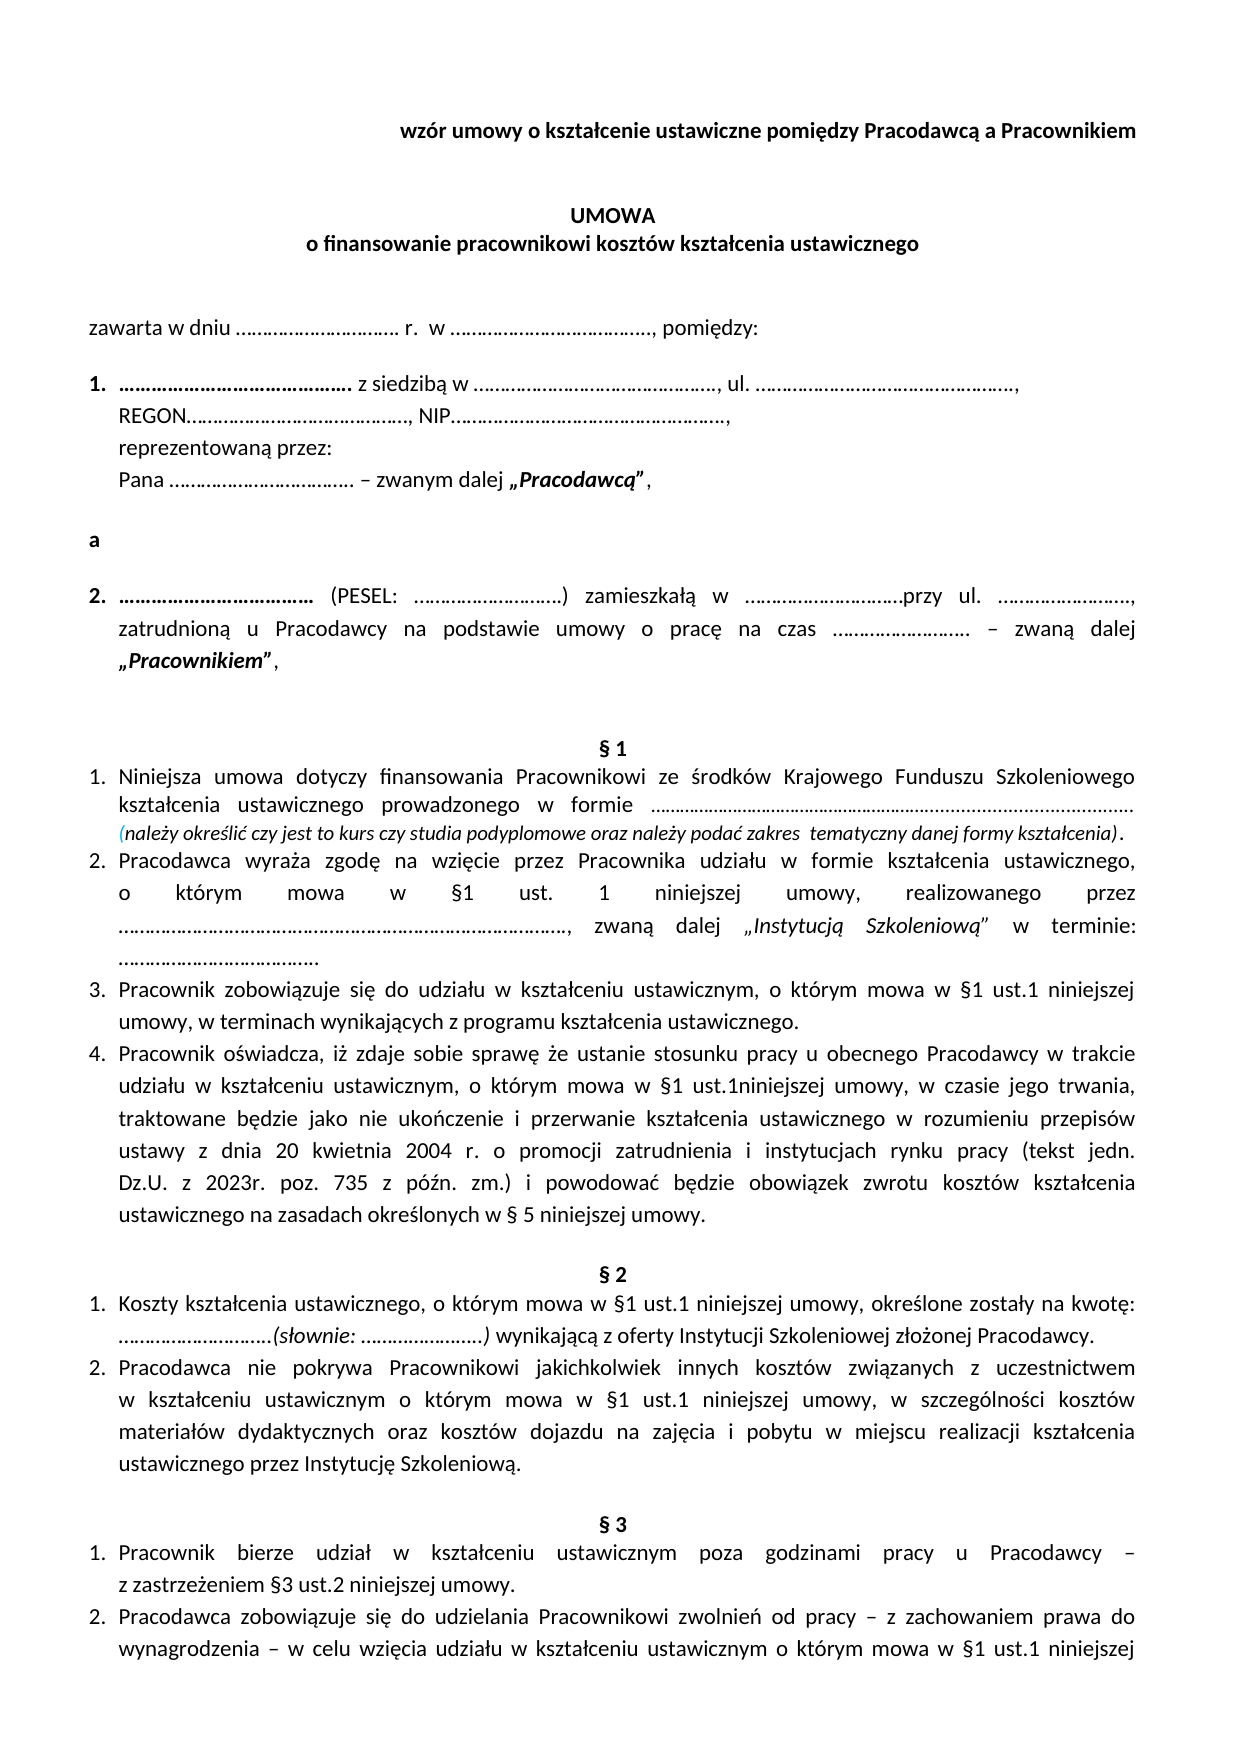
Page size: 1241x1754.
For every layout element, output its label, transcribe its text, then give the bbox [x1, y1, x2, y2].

list ……………………………………. z siedzibą w ………………………………………., ul. …………………………………………., [89, 369, 1137, 397]
list ……………………………… (PESEL: ……………………….) zamieszkałą w …………………………przy ul. ……………………., zatrudnioną u Pracodawcy na podstawie umowy o pracę na czas …………………….. – zwaną dalej „Pracownikiem”, [89, 582, 1137, 674]
text zawarta w dniu …………………………. r. w ……………………………….., pomiędzy: [89, 313, 1137, 341]
list Pracownik bierze udział w kształceniu ustawicznym poza godzinami pracy u Pracodawcy – z zastrzeżeniem §3 ust.2 niniejszej umowy. [89, 1538, 1137, 1598]
text a [89, 526, 1137, 554]
text reprezentowaną przez: [118, 433, 1137, 461]
text § 3 [89, 1510, 1137, 1538]
list Pracownik oświadcza, iż zdaje sobie sprawę że ustanie stosunku pracy u obecnego Pracodawcy w trakcie udziału w kształceniu ustawicznym, o którym mowa w §1 ust.1niniejszej umowy, w czasie jego trwania, traktowane będzie jako nie ukończenie i przerwanie kształcenia ustawicznego w rozumieniu przepisów ustawy z dnia 20 kwietnia 2004 r. o promocji zatrudnienia i instytucjach rynku pracy (tekst jedn. Dz.U. z 2023r. poz. 735 z późn. zm.) i powodować będzie obowiązek zwrotu kosztów kształcenia ustawicznego na zasadach określonych w § 5 niniejszej umowy. [89, 1039, 1137, 1228]
text REGON……………………………………, NIP……………………………………………., [118, 401, 1137, 429]
list Niniejsza umowa dotyczy finansowania Pracownikowi ze środków Krajowego Funduszu Szkoleniowego kształcenia ustawicznego prowadzonego w formie …………………………………………………........................................ (należy określić czy jest to kurs czy studia podyplomowe oraz należy podać zakres tematyczny danej formy kształcenia). [89, 762, 1137, 846]
list Koszty kształcenia ustawicznego, o którym mowa w §1 ust.1 niniejszej umowy, określone zostały na kwotę: ………………………..(słownie: …………………..) wynikającą z oferty Instytucji Szkoleniowej złożonej Pracodawcy. [89, 1289, 1137, 1349]
text UMOWA [89, 201, 1137, 229]
text § 1 [89, 734, 1137, 762]
text wzór umowy o kształcenie ustawiczne pomiędzy Pracodawcą a Pracownikiem [89, 117, 1137, 145]
list Pracodawca nie pokrywa Pracownikowi jakichkolwiek innych kosztów związanych z uczestnictwem w kształceniu ustawicznym o którym mowa w §1 ust.1 niniejszej umowy, w szczególności kosztów materiałów dydaktycznych oraz kosztów dojazdu na zajęcia i pobytu w miejscu realizacji kształcenia ustawicznego przez Instytucję Szkoleniową. [89, 1353, 1137, 1478]
list Pracodawca wyraża zgodę na wzięcie przez Pracownika udziału w formie kształcenia ustawicznego, o którym mowa w §1 ust. 1 niniejszej umowy, realizowanego przez …………………………………………………………………………., zwaną dalej „Instytucją Szkoleniową” w terminie: ……………………………….. [89, 846, 1137, 971]
text o finansowanie pracownikowi kosztów kształcenia ustawicznego [89, 229, 1137, 257]
text Pana …………………………….. – zwanym dalej „Pracodawcą”, [118, 465, 1137, 493]
list Pracownik zobowiązuje się do udziału w kształceniu ustawicznym, o którym mowa w §1 ust.1 niniejszej umowy, w terminach wynikających z programu kształcenia ustawicznego. [89, 975, 1137, 1035]
text § 2 [89, 1261, 1137, 1289]
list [89, 1602, 1137, 1662]
